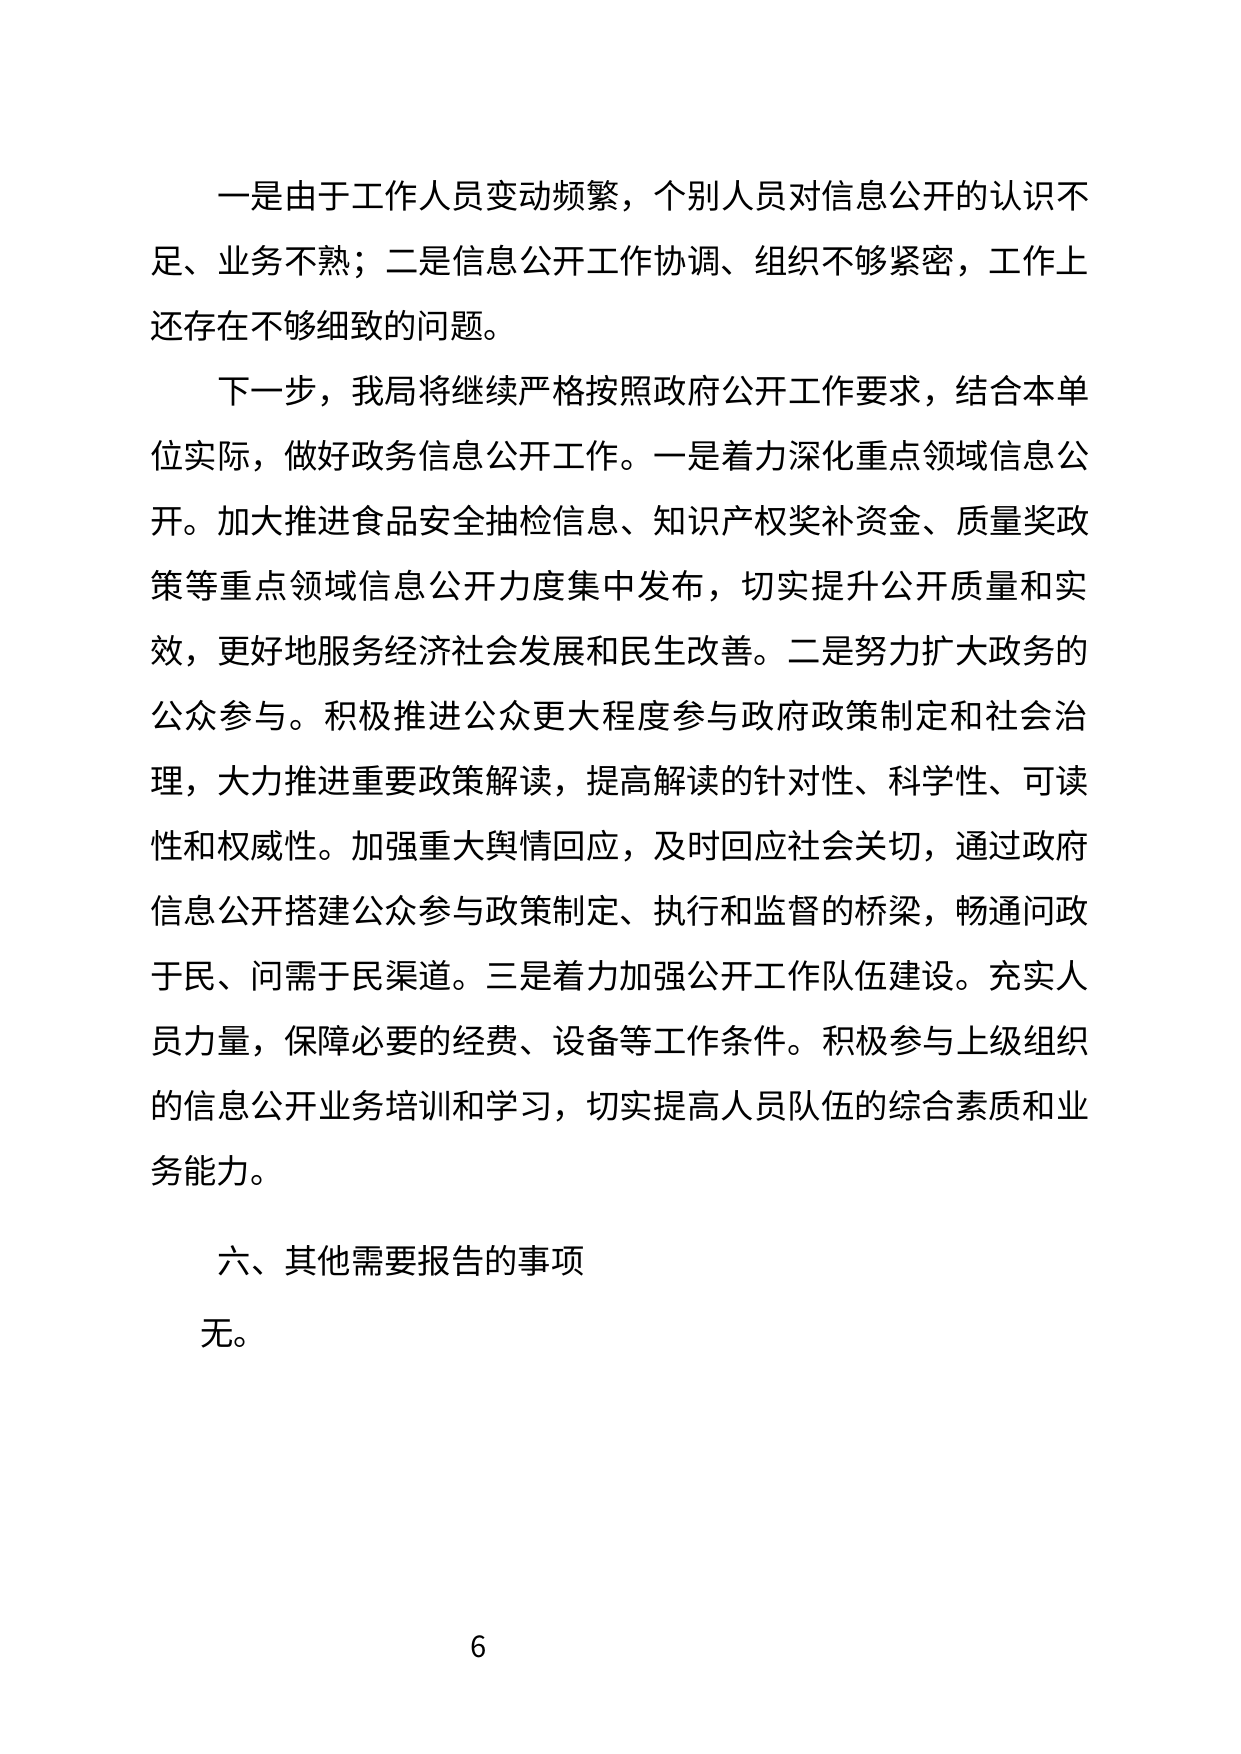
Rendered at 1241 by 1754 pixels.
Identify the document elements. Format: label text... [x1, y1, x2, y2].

text 无。 [150, 1298, 1090, 1363]
text 下一步，我局将继续严格按照政府公开工作要求，结合本单位实际，做好政务信息公开工作。一是着力深化重点领域信息公开。加大推进食品安全抽检信息、知识产权奖补资金、质量奖政策等重点领域信息公开力度集中发布，切实提升公开质量和实效，更好地服务经济社会发展和民生改善。二是努力扩大政务的公众参与。积极推进公众更大程度参与政府政策制定和社会治理，大力推进重要政策解读，提高解读的针对性、科学性、可读性和权威性。加强重大舆情回应，及时回应社会关切，通过政府信息公开搭建公众参与政策制定、执行和监督的桥梁，畅通问政于民、问需于民渠道。三是着力加强公开工作队伍建设。充实人员力量，保障必要的经费、设备等工作条件。积极参与上级组织的信息公开业务培训和学习，切实提高人员队伍的综合素质和业务能力。 [150, 357, 1090, 1202]
text 一是由于工作人员变动频繁，个别人员对信息公开的认识不足、业务不熟；二是信息公开工作协调、组织不够紧密，工作上还存在不够细致的问题。 [150, 162, 1090, 357]
text 六、其他需要报告的事项 [217, 1227, 1090, 1292]
